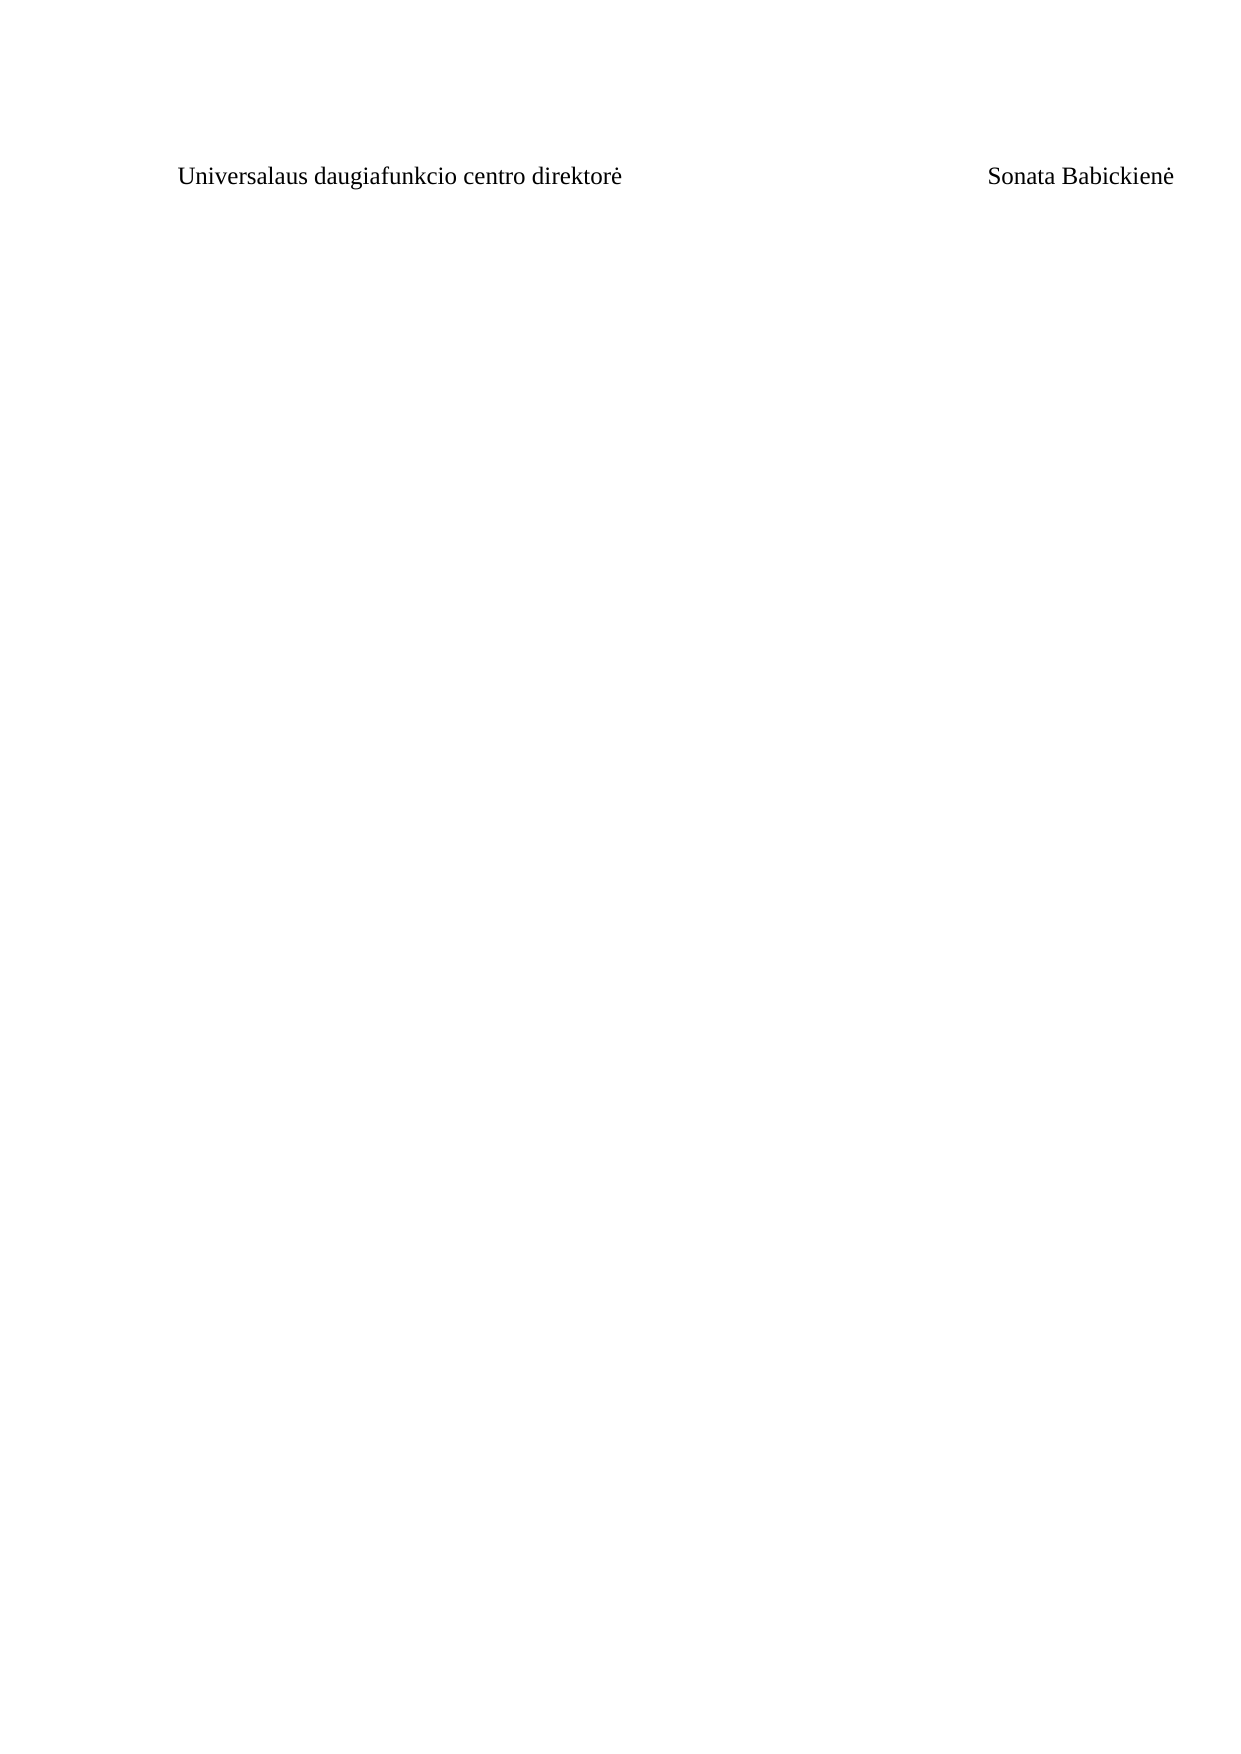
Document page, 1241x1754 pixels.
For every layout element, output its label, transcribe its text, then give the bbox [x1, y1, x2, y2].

text Universalaus daugiafunkcio centro direktorė Sonata Babickienė [177, 161, 1181, 190]
